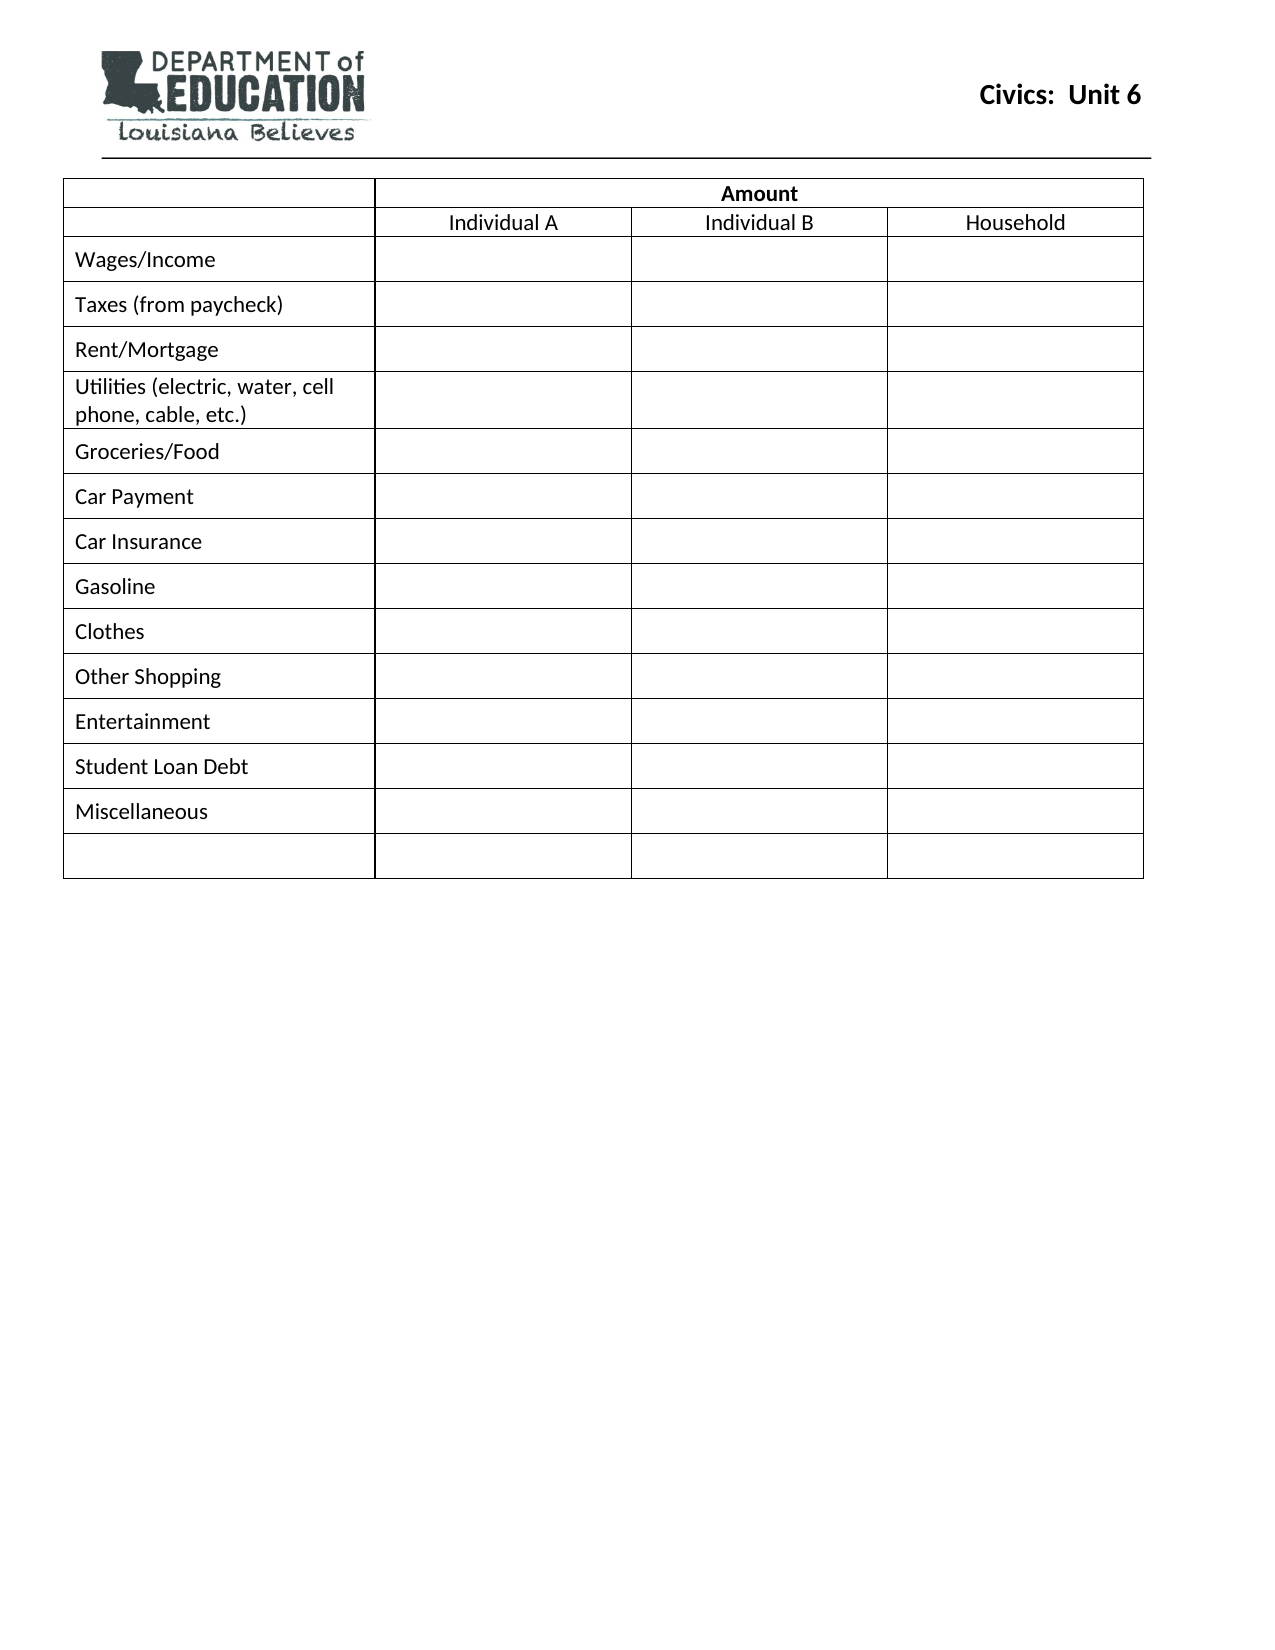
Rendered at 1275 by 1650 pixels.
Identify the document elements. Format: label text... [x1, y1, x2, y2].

table_cell Entertainment [64, 699, 374, 743]
table_cell [632, 429, 887, 473]
table_cell [632, 564, 887, 608]
table_cell [888, 237, 1143, 281]
table_cell [376, 519, 631, 563]
table_cell [888, 564, 1143, 608]
table_cell Taxes (from paycheck) [64, 282, 374, 326]
table_cell [888, 654, 1143, 698]
table_cell [632, 744, 887, 788]
table_cell [888, 609, 1143, 653]
table_cell [888, 282, 1143, 326]
table_cell Student Loan Debt [64, 744, 374, 788]
table_cell [376, 372, 631, 428]
table_cell Household [888, 208, 1143, 236]
table_header Amount [376, 179, 1143, 207]
table_cell Clothes [64, 609, 374, 653]
table_header [64, 179, 374, 207]
table_cell [632, 474, 887, 518]
table_cell Utilities (electric, water, cell phone, cable, etc.) [64, 372, 374, 428]
table_cell [888, 474, 1143, 518]
table_cell [376, 789, 631, 833]
table_cell [632, 699, 887, 743]
table_cell Other Shopping [64, 654, 374, 698]
table_cell [888, 519, 1143, 563]
table_cell [632, 237, 887, 281]
table_cell [632, 519, 887, 563]
table_cell [888, 699, 1143, 743]
table_cell [888, 372, 1143, 428]
table_cell [376, 327, 631, 371]
table_cell [376, 237, 631, 281]
table_cell [632, 282, 887, 326]
table_cell [376, 654, 631, 698]
table_cell [888, 834, 1143, 878]
table_cell [376, 834, 631, 878]
table_cell [376, 609, 631, 653]
table_cell Groceries/Food [64, 429, 374, 473]
table_cell Individual A [376, 208, 631, 236]
table_cell Wages/Income [64, 237, 374, 281]
table_cell Miscellaneous [64, 789, 374, 833]
table_cell Car Payment [64, 474, 374, 518]
table_cell Individual B [632, 208, 887, 236]
table_cell Rent/Mortgage [64, 327, 374, 371]
table_cell [376, 474, 631, 518]
table_cell [376, 282, 631, 326]
table_cell [632, 834, 887, 878]
table_cell [632, 789, 887, 833]
table_cell [64, 208, 374, 236]
table_cell [376, 564, 631, 608]
picture [101, 51, 1152, 159]
table_cell [632, 654, 887, 698]
table_cell [632, 372, 887, 428]
table_cell [888, 429, 1143, 473]
table_cell [888, 789, 1143, 833]
table_cell [64, 834, 374, 878]
table_cell [376, 699, 631, 743]
table_cell Gasoline [64, 564, 374, 608]
table_cell [376, 744, 631, 788]
table_cell [632, 327, 887, 371]
table_cell [888, 327, 1143, 371]
table_cell [376, 429, 631, 473]
table_cell [632, 609, 887, 653]
table_cell Car Insurance [64, 519, 374, 563]
table_cell [888, 744, 1143, 788]
